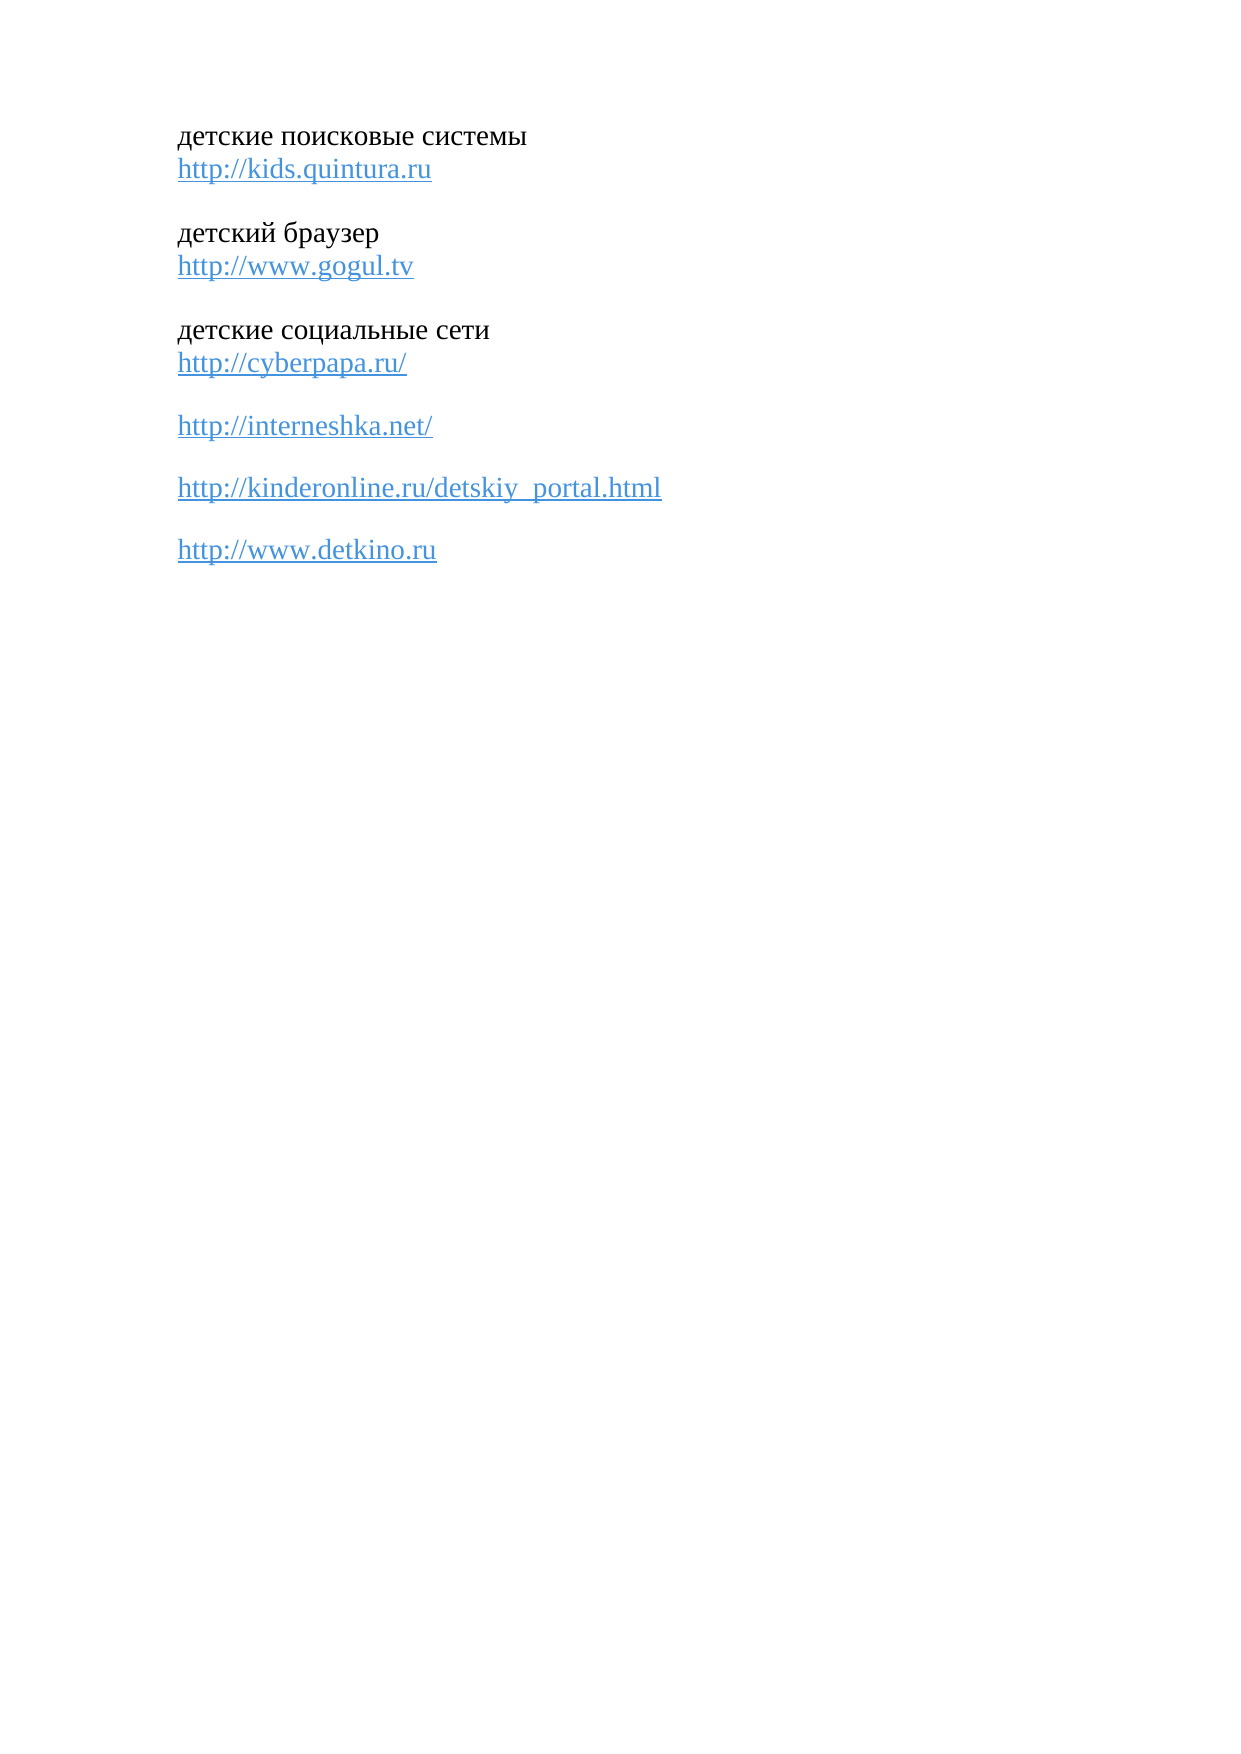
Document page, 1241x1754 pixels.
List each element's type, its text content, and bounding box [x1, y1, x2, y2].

text http://kinderonline.ru/detskiy_portal.html [177, 470, 1152, 532]
text http://interneshka.net/ [177, 408, 1152, 470]
text детские поисковые системы [177, 118, 1152, 152]
text http://kids.quintura.ru [177, 152, 1152, 185]
text http://www.gogul.tv [177, 248, 1152, 282]
text детский браузер [177, 215, 1152, 248]
text http://cyberpapa.ru/ [177, 345, 1152, 408]
text http://www.detkino.ru [177, 532, 1152, 566]
text детские социальные сети [177, 312, 1152, 345]
